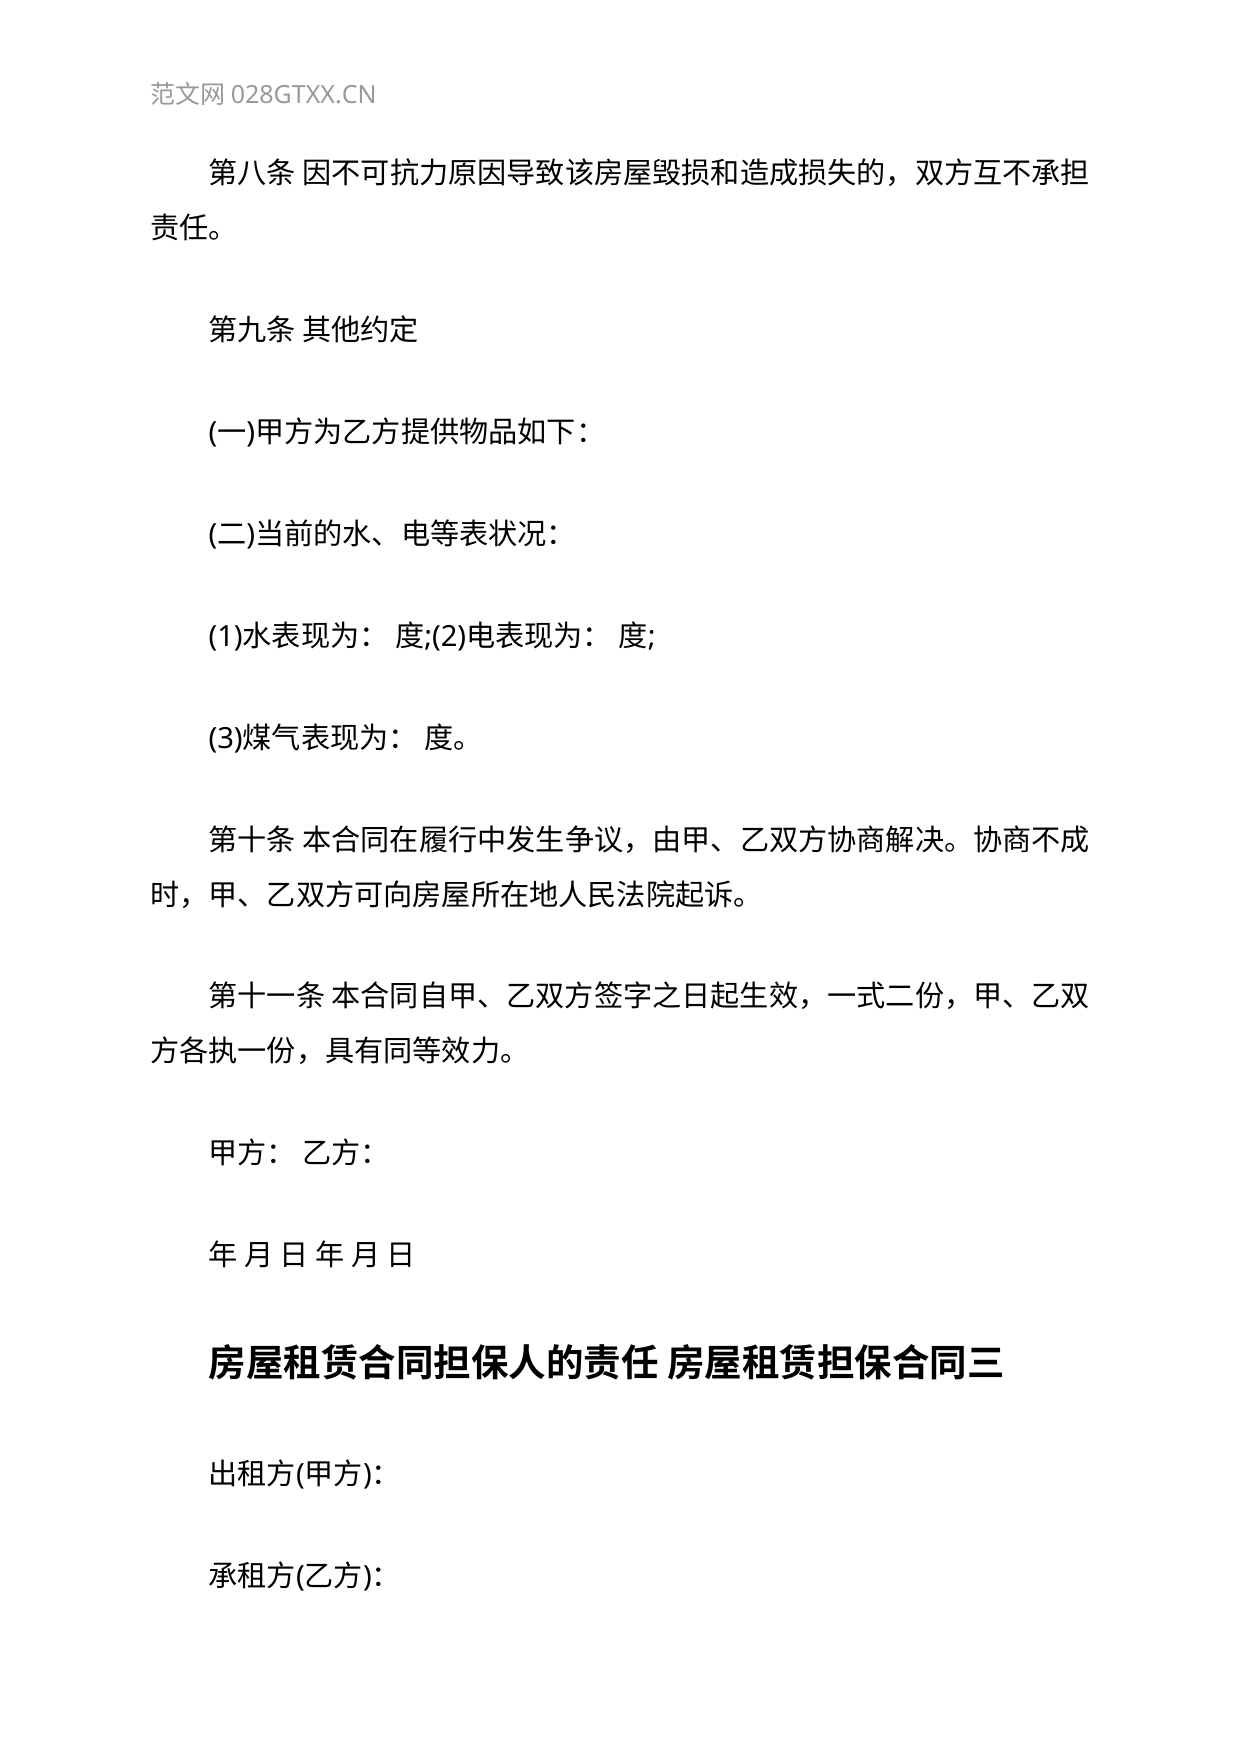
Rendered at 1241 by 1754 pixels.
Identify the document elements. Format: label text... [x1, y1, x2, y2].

text 第八条 因不可抗力原因导致该房屋毁损和造成损失的，双方互不承担责任。 [150, 150, 1090, 247]
text 出租方(甲方)： [150, 1451, 1090, 1493]
text 承租方(乙方)： [150, 1553, 1090, 1595]
text (二)当前的水、电等表状况： [150, 510, 1090, 553]
text (3)煤气表现为： 度。 [150, 714, 1090, 757]
text (1)水表现为： 度;(2)电表现为： 度; [150, 612, 1090, 655]
text 房屋租赁合同担保人的责任 房屋租赁担保合同三 [150, 1333, 1090, 1387]
text 第九条 其他约定 [150, 307, 1090, 349]
text 年 月 日 年 月 日 [150, 1231, 1090, 1274]
text (一)甲方为乙方提供物品如下： [150, 408, 1090, 451]
text 第十条 本合同在履行中发生争议，由甲、乙双方协商解决。协商不成时，甲、乙双方可向房屋所在地人民法院起诉。 [150, 816, 1090, 913]
text 甲方： 乙方： [150, 1130, 1090, 1172]
text 第十一条 本合同自甲、乙双方签字之日起生效，一式二份，甲、乙双方各执一份，具有同等效力。 [150, 973, 1090, 1070]
